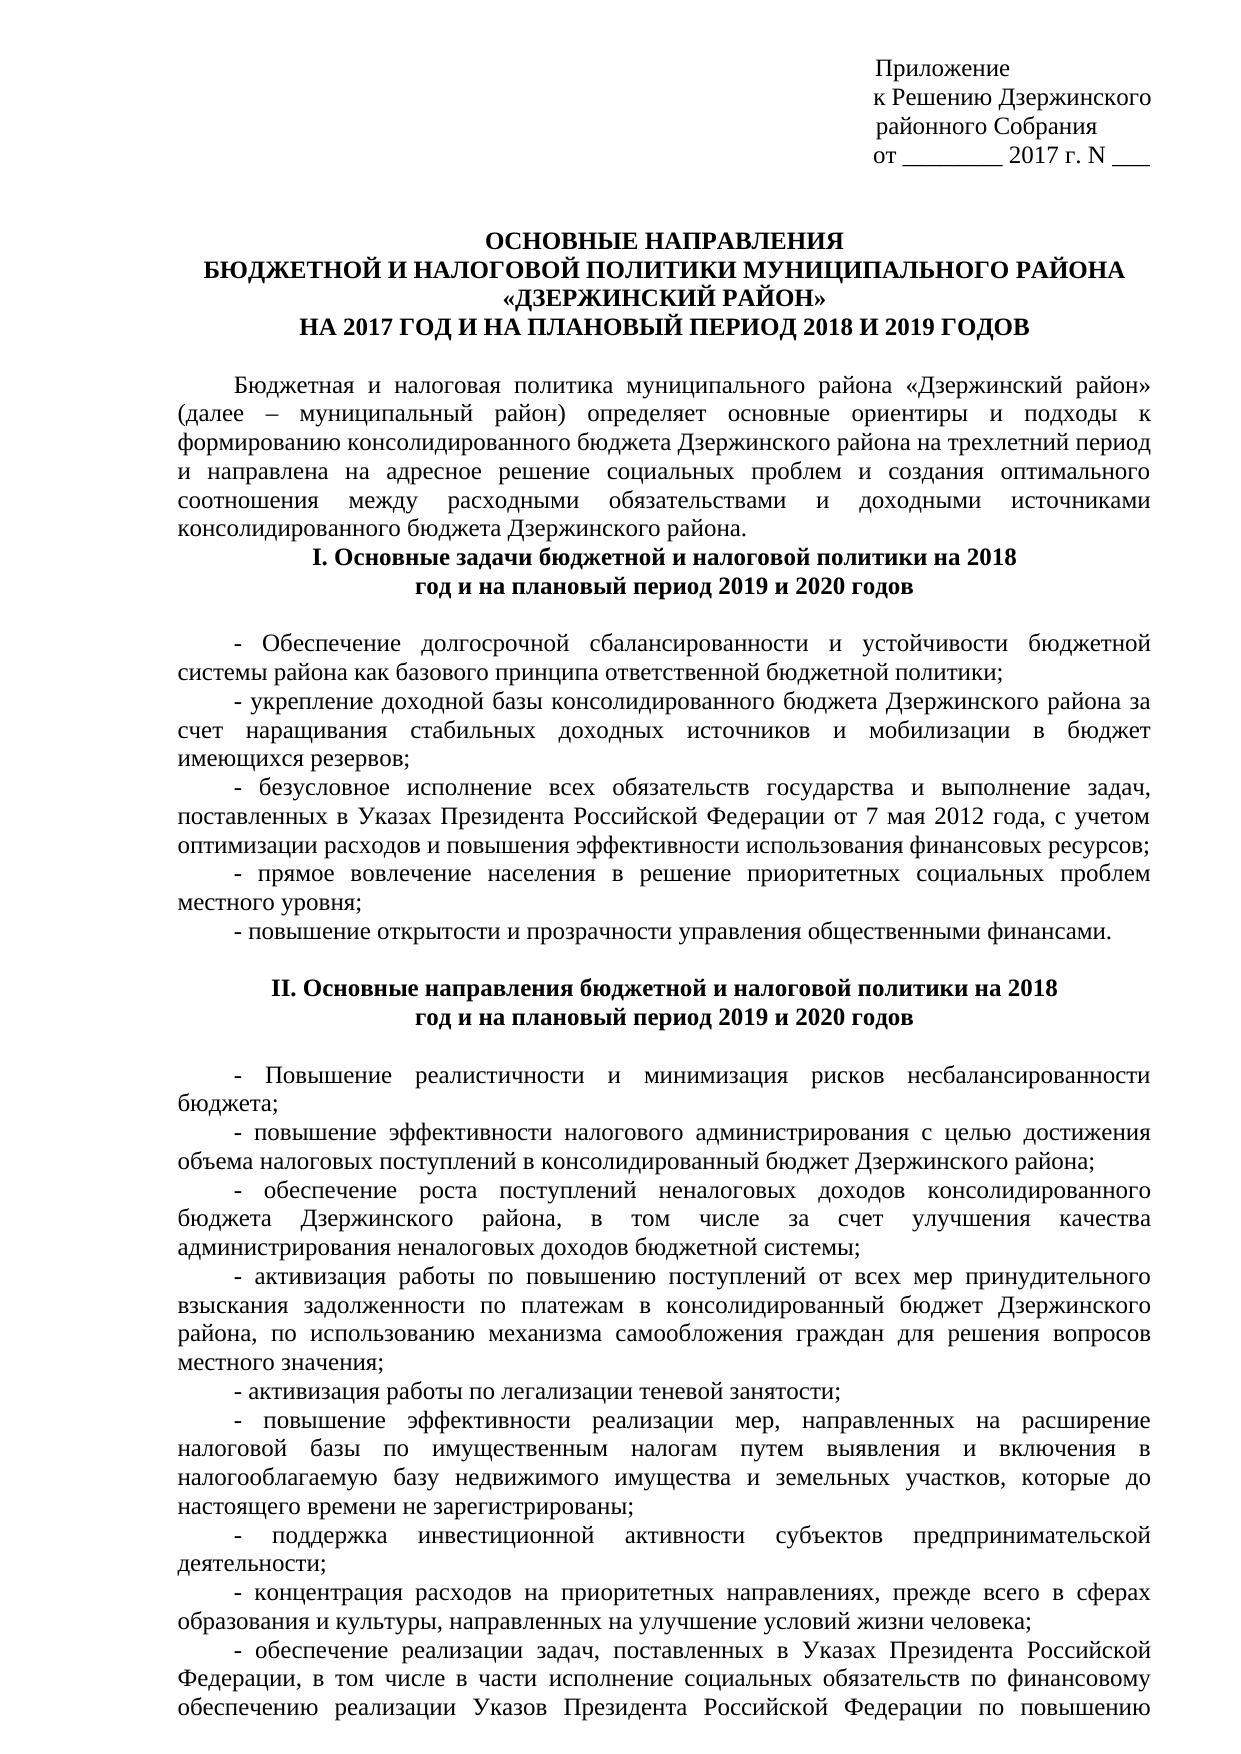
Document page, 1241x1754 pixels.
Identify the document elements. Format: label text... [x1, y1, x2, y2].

text - повышение эффективности налогового администрирования с целью достижения объема налоговых поступлений в консолидированный бюджет Дзержинского района; [177, 1117, 1152, 1175]
text Бюджетная и налоговая политика муниципального района «Дзержинский район» (далее – муниципальный район) определяет основные ориентиры и подходы к формированию консолидированного бюджета Дзержинского района на трехлетний период и направлена на адресное решение социальных проблем и создания оптимального соотношения между расходными обязательствами и доходными источниками консолидированного бюджета Дзержинского района. [177, 370, 1152, 542]
text - концентрация расходов на приоритетных направлениях, прежде всего в сферах образования и культуры, направленных на улучшение условий жизни человека; [177, 1577, 1152, 1635]
text Приложение [177, 53, 1152, 82]
text к Решению Дзержинского [177, 82, 1152, 111]
text - повышение эффективности реализации мер, направленных на расширение налоговой базы по имущественным налогам путем выявления и включения в налогооблагаемую базу недвижимого имущества и земельных участков, которые до настоящего времени не зарегистрированы; [177, 1405, 1152, 1520]
text от ________ 2017 г. N ___ [177, 140, 1152, 168]
text II. Основные направления бюджетной и налоговой политики на 2018 [177, 973, 1152, 1002]
text районного Собрания [177, 111, 1152, 140]
text год и на плановый период 2019 и 2020 годов [177, 571, 1152, 600]
text - активизация работы по легализации теневой занятости; [177, 1376, 1152, 1405]
text - укрепление доходной базы консолидированного бюджета Дзержинского района за счет наращивания стабильных доходных источников и мобилизации в бюджет имеющихся резервов; [177, 686, 1152, 772]
text - Повышение реалистичности и минимизация рисков несбалансированности бюджета; [177, 1060, 1152, 1117]
text - безусловное исполнение всех обязательств государства и выполнение задач, поставленных в Указах Президента Российской Федерации от 7 мая 2012 года, с учетом оптимизации расходов и повышения эффективности использования финансовых ресурсов; [177, 772, 1152, 858]
text - поддержка инвестиционной активности субъектов предпринимательской деятельности; [177, 1520, 1152, 1577]
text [177, 1635, 1152, 1721]
text - прямое вовлечение населения в решение приоритетных социальных проблем местного уровня; [177, 858, 1152, 916]
text I. Основные задачи бюджетной и налоговой политики на 2018 [177, 542, 1152, 571]
text - активизация работы по повышению поступлений от всех мер принудительного взыскания задолженности по платежам в консолидированный бюджет Дзержинского района, по использованию механизма самообложения граждан для решения вопросов местного значения; [177, 1261, 1152, 1376]
title НА 2017 ГОД И НА ПЛАНОВЫЙ ПЕРИОД 2018 И 2019 ГОДОВ [177, 312, 1152, 341]
text - повышение открытости и прозрачности управления общественными финансами. [177, 916, 1152, 945]
title БЮДЖЕТНОЙ И НАЛОГОВОЙ ПОЛИТИКИ МУНИЦИПАЛЬНОГО РАЙОНА «ДЗЕРЖИНСКИЙ РАЙОН» [177, 255, 1152, 312]
text год и на плановый период 2019 и 2020 годов [177, 1002, 1152, 1031]
title ОСНОВНЫЕ НАПРАВЛЕНИЯ [177, 226, 1152, 255]
text - Обеспечение долгосрочной сбалансированности и устойчивости бюджетной системы района как базового принципа ответственной бюджетной политики; [177, 628, 1152, 686]
text - обеспечение роста поступлений неналоговых доходов консолидированного бюджета Дзержинского района, в том числе за счет улучшения качества администрирования неналоговых доходов бюджетной системы; [177, 1175, 1152, 1261]
